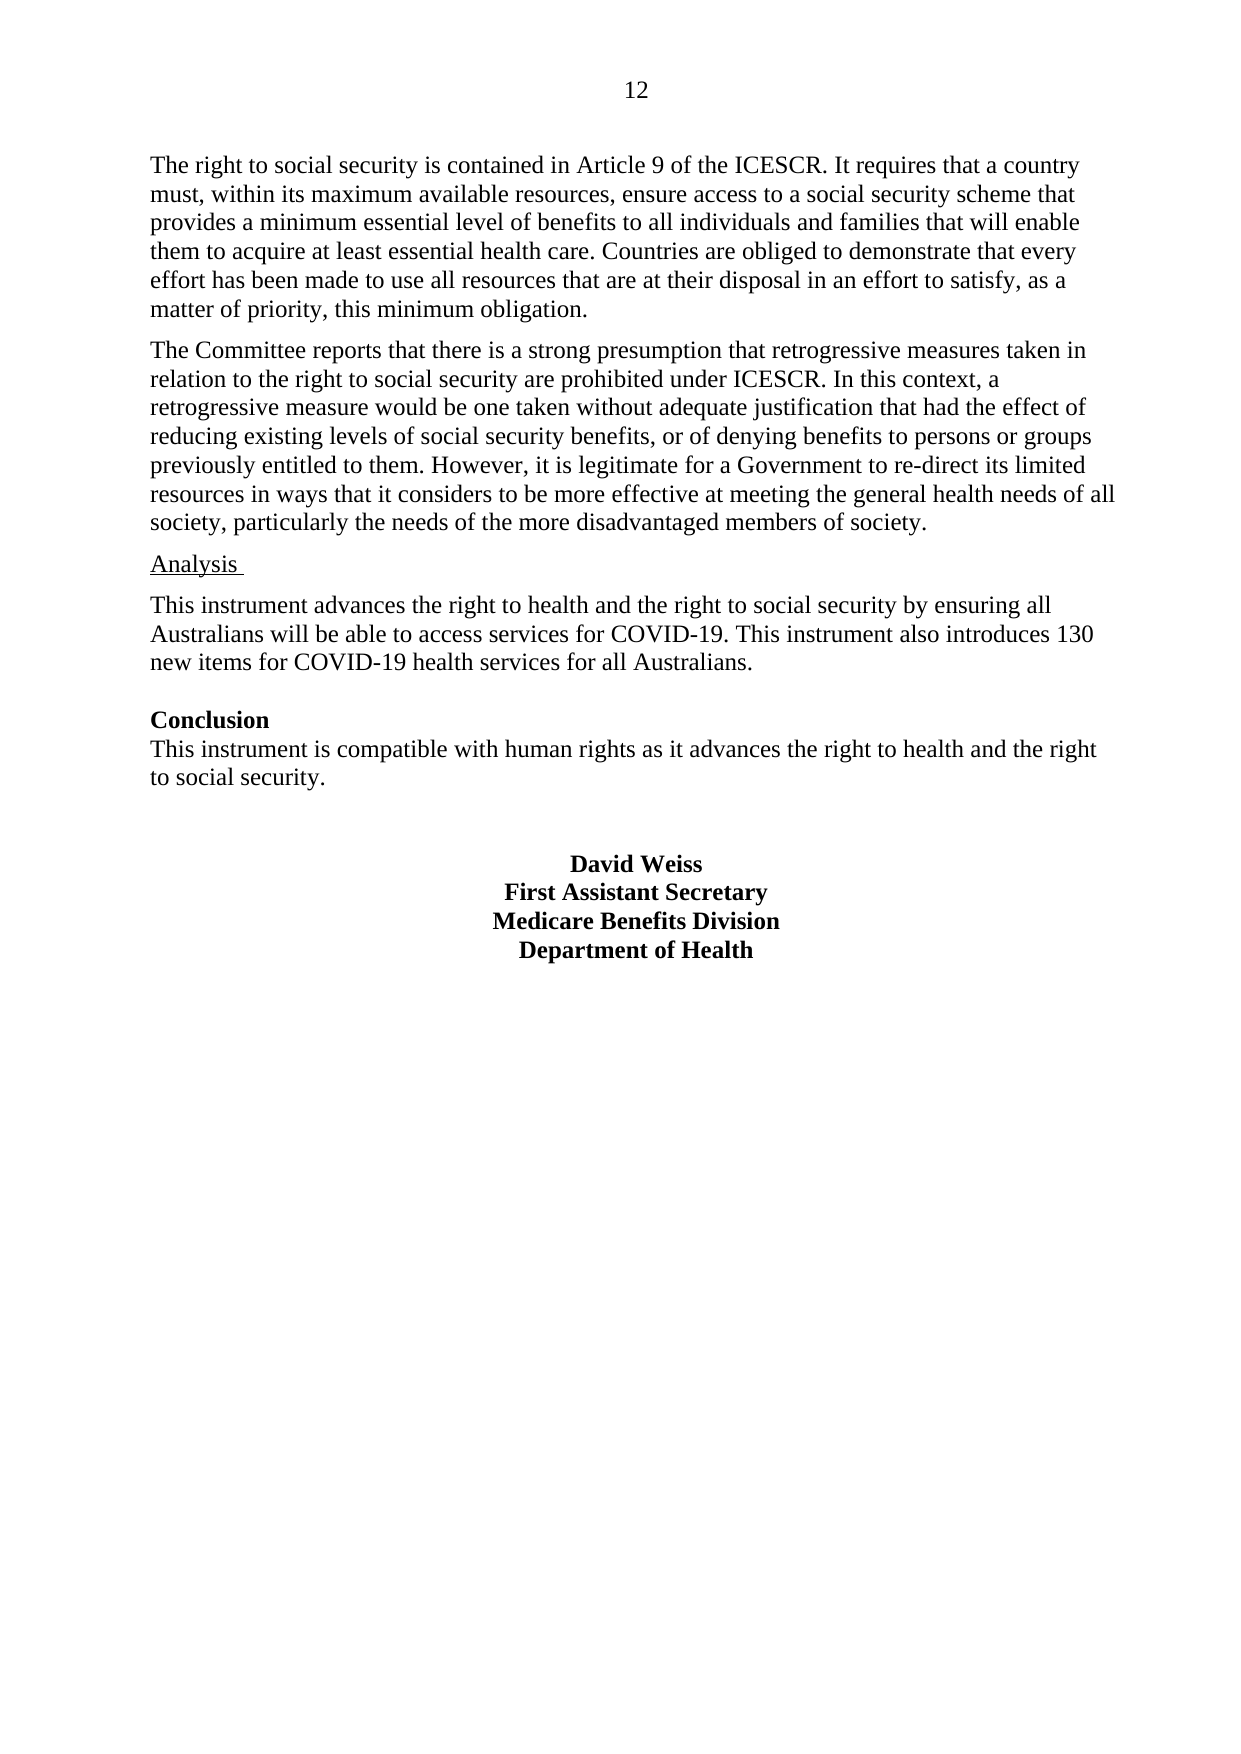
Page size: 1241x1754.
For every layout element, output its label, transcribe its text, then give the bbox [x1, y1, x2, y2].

text Medicare Benefits Division [150, 906, 1122, 935]
text This instrument is compatible with human rights as it advances the right to health and the right to social security. [150, 734, 1122, 791]
text This instrument advances the right to health and the right to social security by ensuring all Australians will be able to access services for COVID-19. This instrument also introduces 130 new items for COVID-19 health services for all Australians. [150, 590, 1122, 676]
text Analysis [150, 549, 1122, 577]
text The Committee reports that there is a strong presumption that retrogressive measures taken in relation to the right to social security are prohibited under ICESCR. In this context, a retrogressive measure would be one taken without adequate justification that had the effect of reducing existing levels of social security benefits, or of denying benefits to persons or groups previously entitled to them. However, it is legitimate for a Government to re-direct its limited resources in ways that it considers to be more effective at meeting the general health needs of all society, particularly the needs of the more disadvantaged members of society. [150, 335, 1122, 536]
text The right to social security is contained in Article 9 of the ICESCR. It requires that a country must, within its maximum available resources, ensure access to a social security scheme that provides a minimum essential level of benefits to all individuals and families that will enable them to acquire at least essential health care. Countries are obliged to demonstrate that every effort has been made to use all resources that are at their disposal in an effort to satisfy, as a matter of priority, this minimum obligation. [150, 150, 1122, 322]
text Conclusion [150, 705, 1122, 734]
text David Weiss [150, 849, 1122, 877]
text First Assistant Secretary [150, 877, 1122, 906]
text Department of Health [150, 935, 1122, 964]
